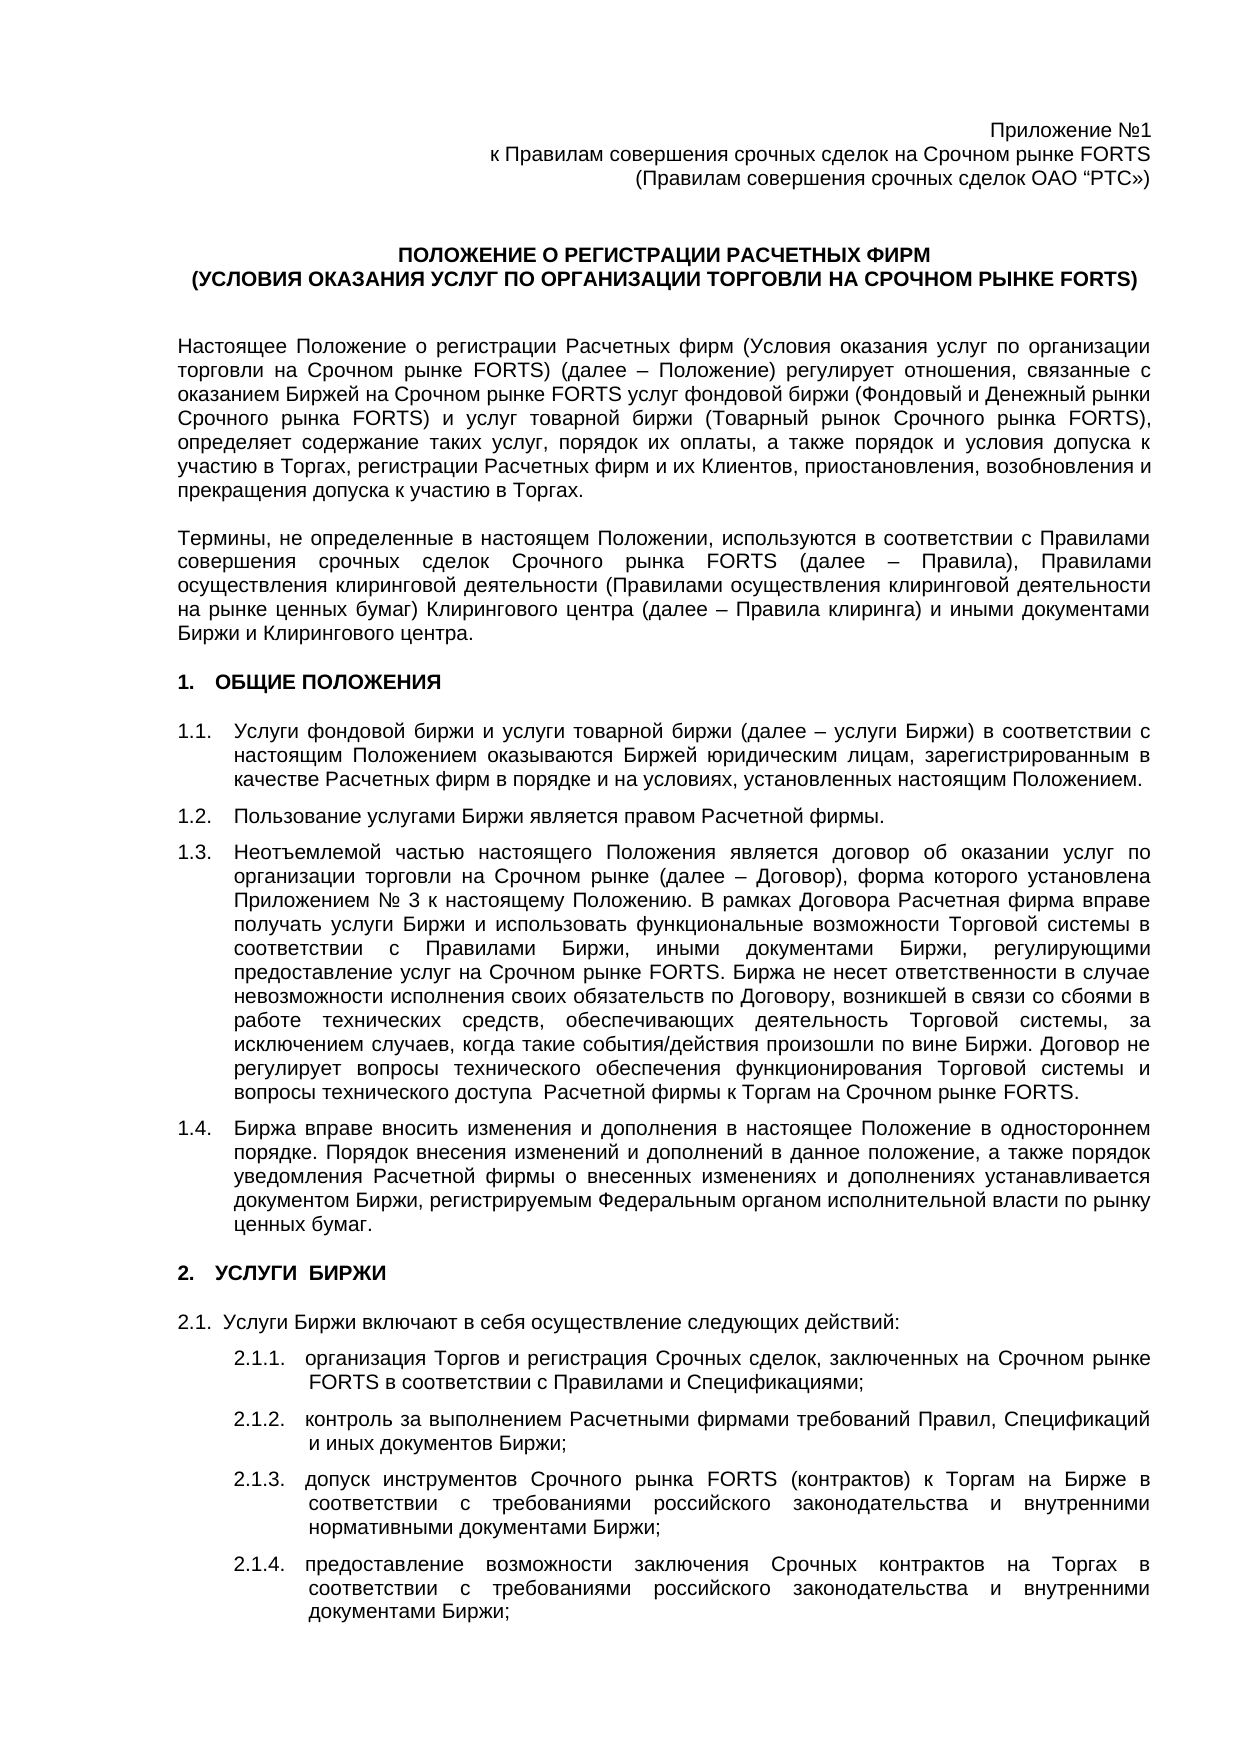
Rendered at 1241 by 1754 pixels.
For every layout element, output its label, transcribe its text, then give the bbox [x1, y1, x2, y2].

list контроль за выполнением Расчетными фирмами требований Правил, Спецификаций и иных документов Биржи; [233, 1407, 1151, 1454]
text (УСЛОВИЯ ОКАЗАНИЯ УСЛУГ ПО ОРГАНИЗАЦИИ ТОРГОВЛИ НА СРОЧНОМ РЫНКЕ FORTS) [177, 267, 1152, 291]
list предоставление возможности заключения Срочных контрактов на Торгах в соответствии с требованиями российского законодательства и внутренними документами Биржи; [233, 1551, 1151, 1623]
text ПОЛОЖЕНИЕ О РЕГИСТРАЦИИ РАСЧЕТНЫХ ФИРМ [177, 243, 1152, 267]
text Настоящее Положение о регистрации Расчетных фирм (Условия оказания услуг по организации торговли на Срочном рынке FORTS) (далее – Положение) регулирует отношения, связанные с оказанием Биржей на Срочном рынке FORTS услуг фондовой биржи (Фондовый и Денежный рынки Срочного рынка FORTS) и услуг товарной биржи (Товарный рынок Срочного рынка FORTS), определяет содержание таких услуг, порядок их оплаты, а также порядок и условия допуска к участию в Торгах, регистрации Расчетных фирм и их Клиентов, приостановления, возобновления и прекращения допуска к участию в Торгах. [177, 334, 1152, 501]
text (Правилам совершения срочных сделок ОАО “РТС») [251, 166, 1151, 190]
list Неотъемлемой частью настоящего Положения является договор об оказании услуг по организации торговли на Срочном рынке (далее – Договор), форма которого установлена Приложением № 3 к настоящему Положению. В рамках Договора Расчетная фирма вправе получать услуги Биржи и использовать функциональные возможности Торговой системы в соответствии с Правилами Биржи, иными документами Биржи, регулирующими предоставление услуг на Срочном рынке FORTS. Биржа не несет ответственности в случае невозможности исполнения своих обязательств по Договору, возникшей в связи со сбоями в работе технических средств, обеспечивающих деятельность Торговой системы, за исключением случаев, когда такие события/действия произошли по вине Биржи. Договор не регулирует вопросы технического обеспечения функционирования Торговой системы и вопросы технического доступа Расчетной фирмы к Торгам на Срочном рынке FORTS. [177, 840, 1152, 1103]
list Пользование услугами Биржи является правом Расчетной фирмы. [177, 803, 1152, 827]
text Термины, не определенные в настоящем Положении, используются в соответствии с Правилами совершения срочных сделок Срочного рынка FORTS (далее – Правила), Правилами осуществления клиринговой деятельности (Правилами осуществления клиринговой деятельности на рынке ценных бумаг) Клирингового центра (далее – Правила клиринга) и иными документами Биржи и Клирингового центра. [177, 525, 1152, 645]
text Приложение №1 [177, 118, 1152, 142]
list УСЛУГИ БИРЖИ [177, 1261, 1151, 1285]
text к Правилам совершения срочных сделок на Срочном рынке FORTS [251, 142, 1151, 166]
list Услуги Биржи включают в себя осуществление следующих действий: [177, 1310, 1151, 1334]
list Услуги фондовой биржи и услуги товарной биржи (далее – услуги Биржи) в соответствии с настоящим Положением оказываются Биржей юридическим лицам, зарегистрированным в качестве Расчетных фирм в порядке и на условиях, установленных настоящим Положением. [177, 719, 1152, 791]
list организация Торгов и регистрация Срочных сделок, заключенных на Срочном рынке FORTS в соответствии с Правилами и Спецификациями; [233, 1346, 1151, 1394]
list допуск инструментов Срочного рынка FORTS (контрактов) к Торгам на Бирже в соответствии с требованиями российского законодательства и внутренними нормативными документами Биржи; [233, 1467, 1151, 1539]
list Биржа вправе вносить изменения и дополнения в настоящее Положение в одностороннем порядке. Порядок внесения изменений и дополнений в данное положение, а также порядок уведомления Расчетной фирмы о внесенных изменениях и дополнениях устанавливается документом Биржи, регистрируемым Федеральным органом исполнительной власти по рынку ценных бумаг. [177, 1116, 1152, 1236]
list ОБЩИЕ ПОЛОЖЕНИЯ [177, 670, 1152, 694]
